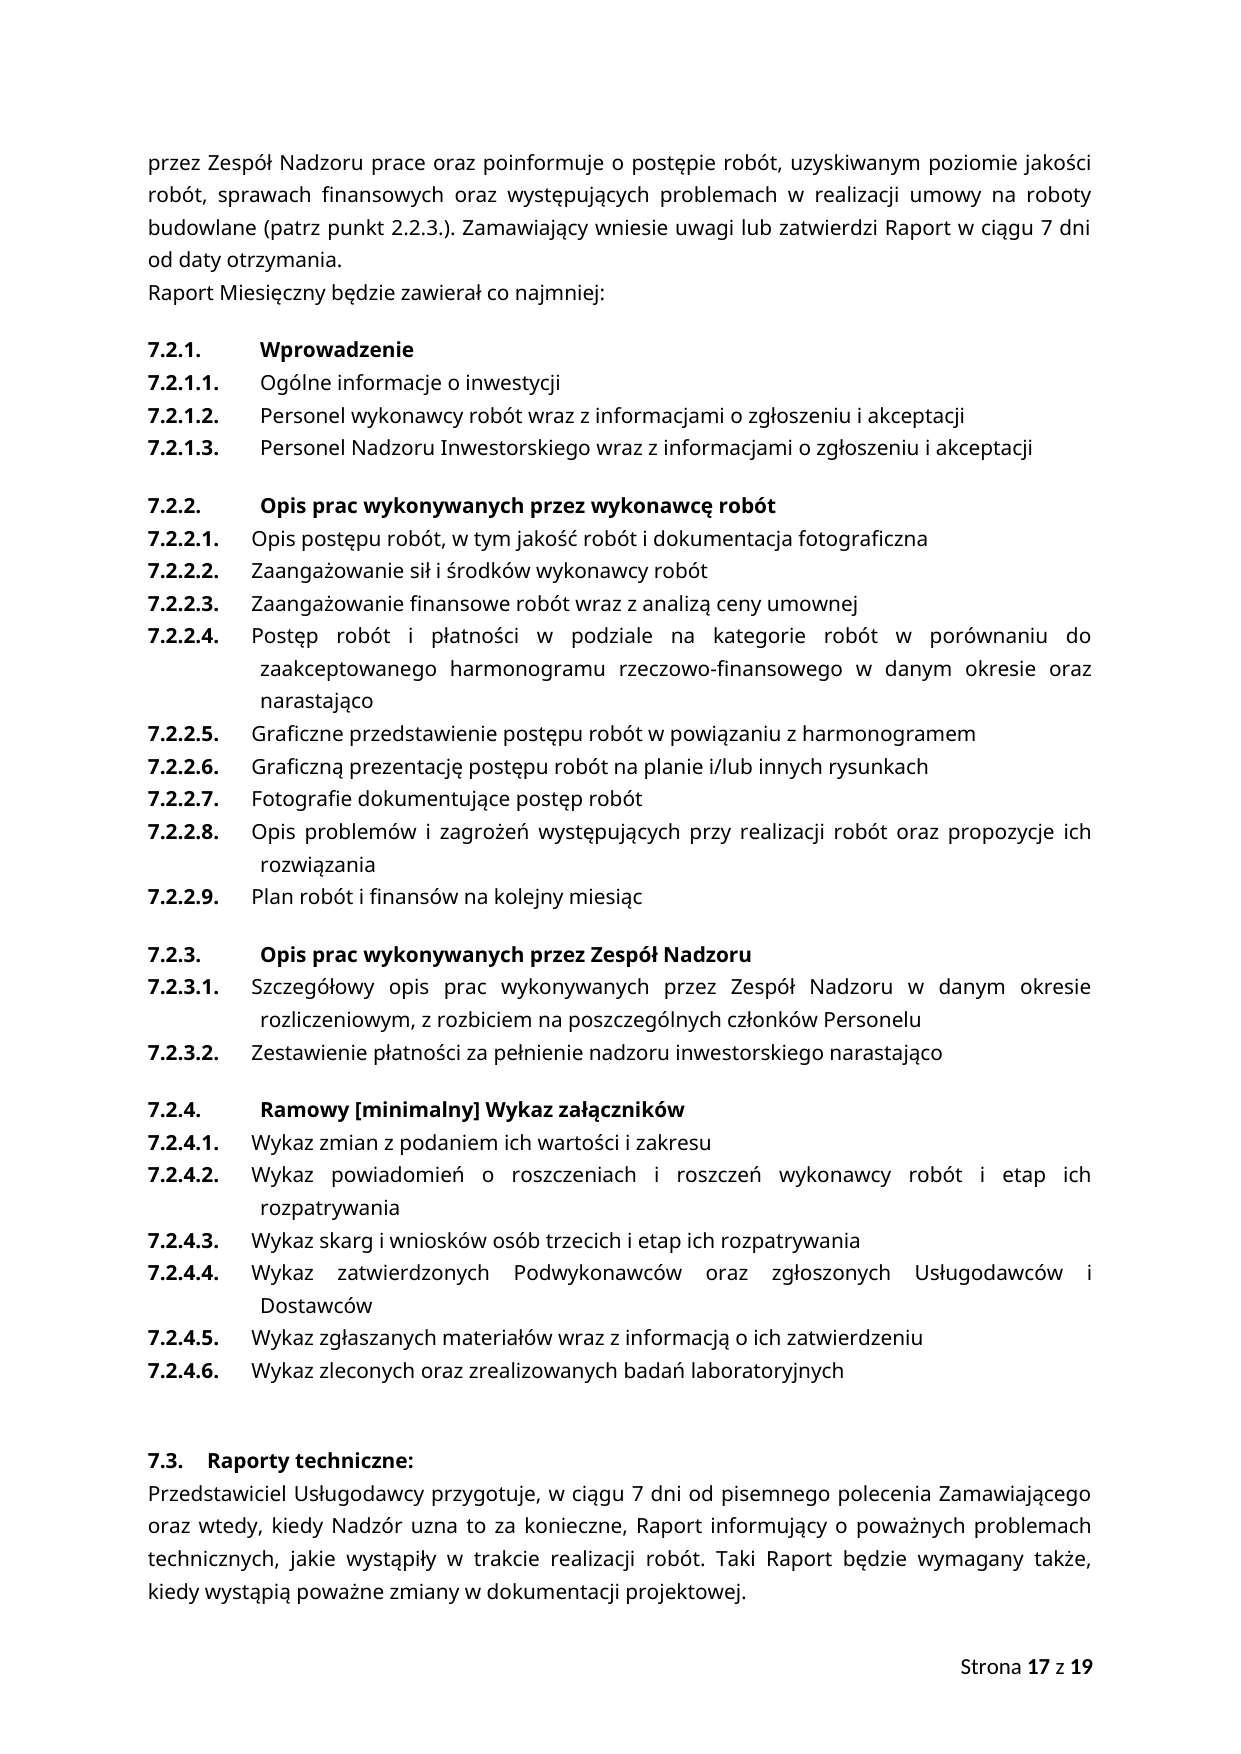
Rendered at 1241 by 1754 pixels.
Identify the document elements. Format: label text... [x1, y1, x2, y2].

list Fotografie dokumentujące postęp robót [148, 784, 1093, 813]
list Opis postępu robót, w tym jakość robót i dokumentacja fotograficzna [148, 524, 1093, 552]
subtitle Opis prac wykonywanych przez wykonawcę robót [148, 491, 1093, 519]
list Wykaz powiadomień o roszczeniach i roszczeń wykonawcy robót i etap ich rozpatrywania [148, 1161, 1093, 1222]
list Personel Nadzoru Inwestorskiego wraz z informacjami o zgłoszeniu i akceptacji [148, 433, 1093, 462]
subtitle Raporty techniczne: [148, 1446, 1093, 1475]
list Plan robót i finansów na kolejny miesiąc [148, 882, 1093, 911]
list Wykaz skarg i wniosków osób trzecich i etap ich rozpatrywania [148, 1226, 1093, 1254]
list Wykaz zmian z podaniem ich wartości i zakresu [148, 1128, 1093, 1156]
list Opis problemów i zagrożeń występujących przy realizacji robót oraz propozycje ich rozwiązania [148, 817, 1093, 878]
text Przedstawiciel Usługodawcy przygotuje, w ciągu 7 dni od pisemnego polecenia Zamawiającego oraz wtedy, kiedy Nadzór uzna to za konieczne, Raport informujący o poważnych problemach technicznych, jakie wystąpiły w trakcie realizacji robót. Taki Raport będzie wymagany także, kiedy wystąpią poważne zmiany w dokumentacji projektowej. [148, 1479, 1093, 1605]
list Wykaz zatwierdzonych Podwykonawców oraz zgłoszonych Usługodawców i Dostawców [148, 1258, 1093, 1319]
list Zaangażowanie sił i środków wykonawcy robót [148, 556, 1093, 585]
list Postęp robót i płatności w podziale na kategorie robót w porównaniu do zaakceptowanego harmonogramu rzeczowo-finansowego w danym okresie oraz narastająco [148, 621, 1093, 715]
text Raport Miesięczny będzie zawierał co najmniej: [148, 278, 1093, 306]
list Wykaz zgłaszanych materiałów wraz z informacją o ich zatwierdzeniu [148, 1323, 1093, 1352]
list Zestawienie płatności za pełnienie nadzoru inwestorskiego narastająco [148, 1038, 1093, 1066]
list Personel wykonawcy robót wraz z informacjami o zgłoszeniu i akceptacji [148, 401, 1093, 429]
subtitle Opis prac wykonywanych przez Zespół Nadzoru [148, 940, 1093, 968]
list Zaangażowanie finansowe robót wraz z analizą ceny umownej [148, 589, 1093, 617]
list Szczegółowy opis prac wykonywanych przez Zespół Nadzoru w danym okresie rozliczeniowym, z rozbiciem na poszczególnych członków Personelu [148, 972, 1093, 1033]
subtitle Wprowadzenie [148, 336, 1093, 364]
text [148, 148, 1093, 274]
list Ogólne informacje o inwestycji [148, 368, 1093, 397]
list Wykaz zleconych oraz zrealizowanych badań laboratoryjnych [148, 1356, 1093, 1384]
list Graficzne przedstawienie postępu robót w powiązaniu z harmonogramem [148, 719, 1093, 748]
list Graficzną prezentację postępu robót na planie i/lub innych rysunkach [148, 752, 1093, 780]
subtitle Ramowy [minimalny] Wykaz załączników [148, 1095, 1093, 1124]
